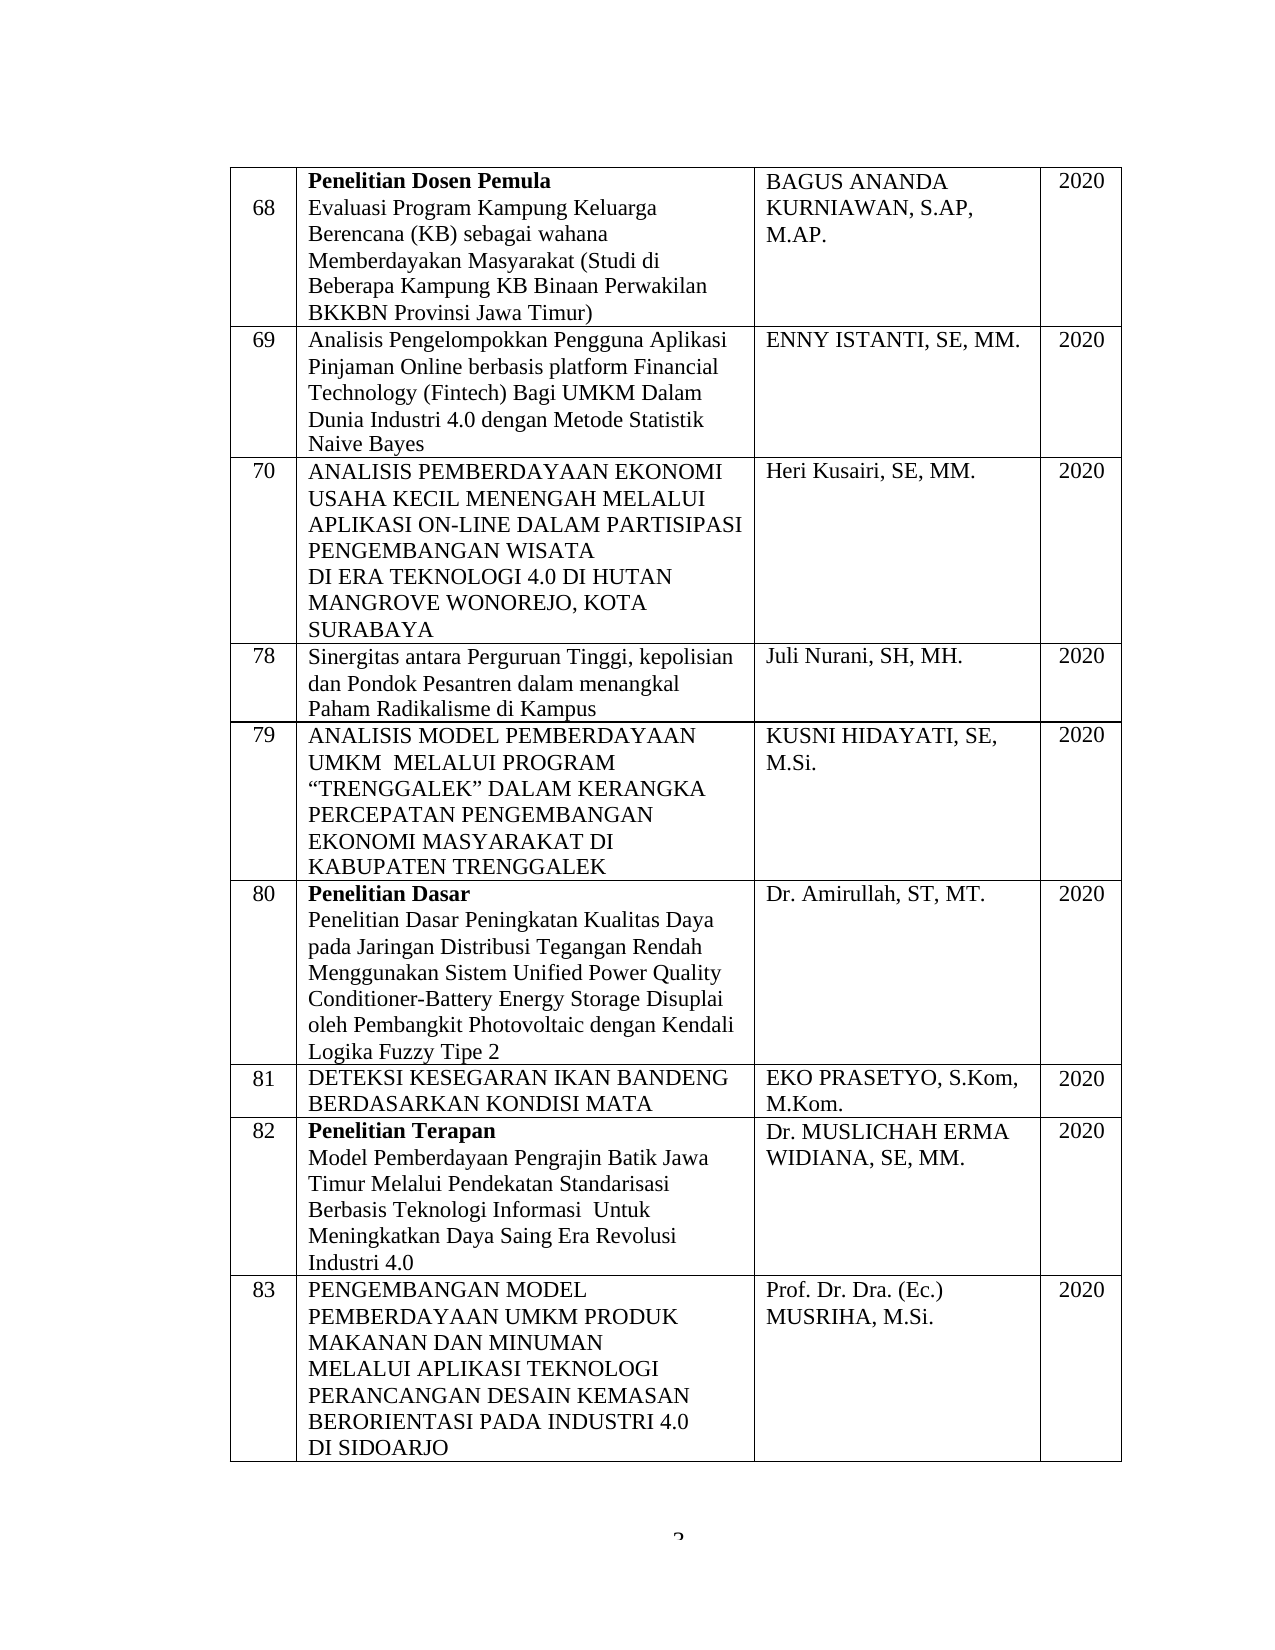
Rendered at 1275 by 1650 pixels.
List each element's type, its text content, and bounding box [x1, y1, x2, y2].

table_cell ANALISIS MODEL PEMBERDAYAAN UMKM MELALUI PROGRAM “TRENGGALEK” DALAM KERANGKA PERCEPATAN PENGEMBANGAN EKONOMI MASYARAKAT DI KABUPATEN TRENGGALEK [297, 723, 754, 879]
table_cell Heri Kusairi, SE, MM. [755, 458, 1040, 642]
table_header 68 [231, 168, 296, 326]
table_cell 70 [231, 458, 296, 642]
table_cell 2020 [1041, 723, 1121, 879]
table_cell 78 [231, 644, 296, 721]
table_cell Dr. MUSLICHAH ERMA WIDIANA, SE, MM. [755, 1118, 1040, 1275]
table_cell ANALISIS PEMBERDAYAAN EKONOMI USAHA KECIL MENENGAH MELALUI APLIKASI ON-LINE DALAM PARTISIPASI PENGEMBANGAN WISATA DI ERA TEKNOLOGI 4.0 DI HUTAN MANGROVE WONOREJO, KOTA SURABAYA [297, 458, 754, 642]
table_cell 2020 [1041, 1118, 1121, 1275]
table_cell 79 [231, 723, 296, 879]
table_cell Juli Nurani, SH, MH. [755, 644, 1040, 721]
table_cell 2020 [1041, 644, 1121, 721]
table_cell Penelitian Dasar Penelitian Dasar Peningkatan Kualitas Daya pada Jaringan Distribusi Tegangan Rendah Menggunakan Sistem Unified Power Quality Conditioner-Battery Energy Storage Disuplai oleh Pembangkit Photovoltaic dengan Kendali Logika Fuzzy Tipe 2 [297, 881, 754, 1064]
table_cell 2020 [1041, 458, 1121, 642]
table_cell 83 [231, 1276, 296, 1461]
table_header 2020 [1041, 168, 1121, 326]
table_cell Prof. Dr. Dra. (Ec.) MUSRIHA, M.Si. [755, 1276, 1040, 1461]
table_cell DETEKSI KESEGARAN IKAN BANDENG BERDASARKAN KONDISI MATA [297, 1065, 754, 1117]
table_cell 2020 [1041, 1065, 1121, 1117]
table_cell 80 [231, 881, 296, 1064]
table_cell Sinergitas antara Perguruan Tinggi, kepolisian dan Pondok Pesantren dalam menangkal Paham Radikalisme di Kampus [297, 644, 754, 721]
table_cell Dr. Amirullah, ST, MT. [755, 881, 1040, 1064]
table_cell Penelitian Terapan Model Pemberdayaan Pengrajin Batik Jawa Timur Melalui Pendekatan Standarisasi Berbasis Teknologi Informasi Untuk Meningkatkan Daya Saing Era Revolusi Industri 4.0 [297, 1118, 754, 1275]
table_cell 82 [231, 1118, 296, 1275]
table_cell ENNY ISTANTI, SE, MM. [755, 327, 1040, 457]
table_cell 2020 [1041, 1276, 1121, 1461]
table_cell 2020 [1041, 327, 1121, 457]
table_cell 2020 [1041, 881, 1121, 1064]
table_cell 69 [231, 327, 296, 457]
table_cell 81 [231, 1065, 296, 1117]
table_cell Analisis Pengelompokkan Pengguna Aplikasi Pinjaman Online berbasis platform Financial Technology (Fintech) Bagi UMKM Dalam Dunia Industri 4.0 dengan Metode Statistik Naive Bayes [297, 327, 754, 457]
table_header BAGUS ANANDA KURNIAWAN, S.AP, M.AP. [755, 168, 1040, 326]
table_cell EKO PRASETYO, S.Kom, M.Kom. [755, 1065, 1040, 1117]
table_cell KUSNI HIDAYATI, SE, M.Si. [755, 723, 1040, 879]
table_cell PENGEMBANGAN MODEL PEMBERDAYAAN UMKM PRODUK MAKANAN DAN MINUMAN MELALUI APLIKASI TEKNOLOGI PERANCANGAN DESAIN KEMASAN BERORIENTASI PADA INDUSTRI 4.0 DI SIDOARJO [297, 1276, 754, 1461]
table_header Penelitian Dosen Pemula Evaluasi Program Kampung Keluarga Berencana (KB) sebagai wahana Memberdayakan Masyarakat (Studi di Beberapa Kampung KB Binaan Perwakilan BKKBN Provinsi Jawa Timur) [297, 168, 754, 326]
